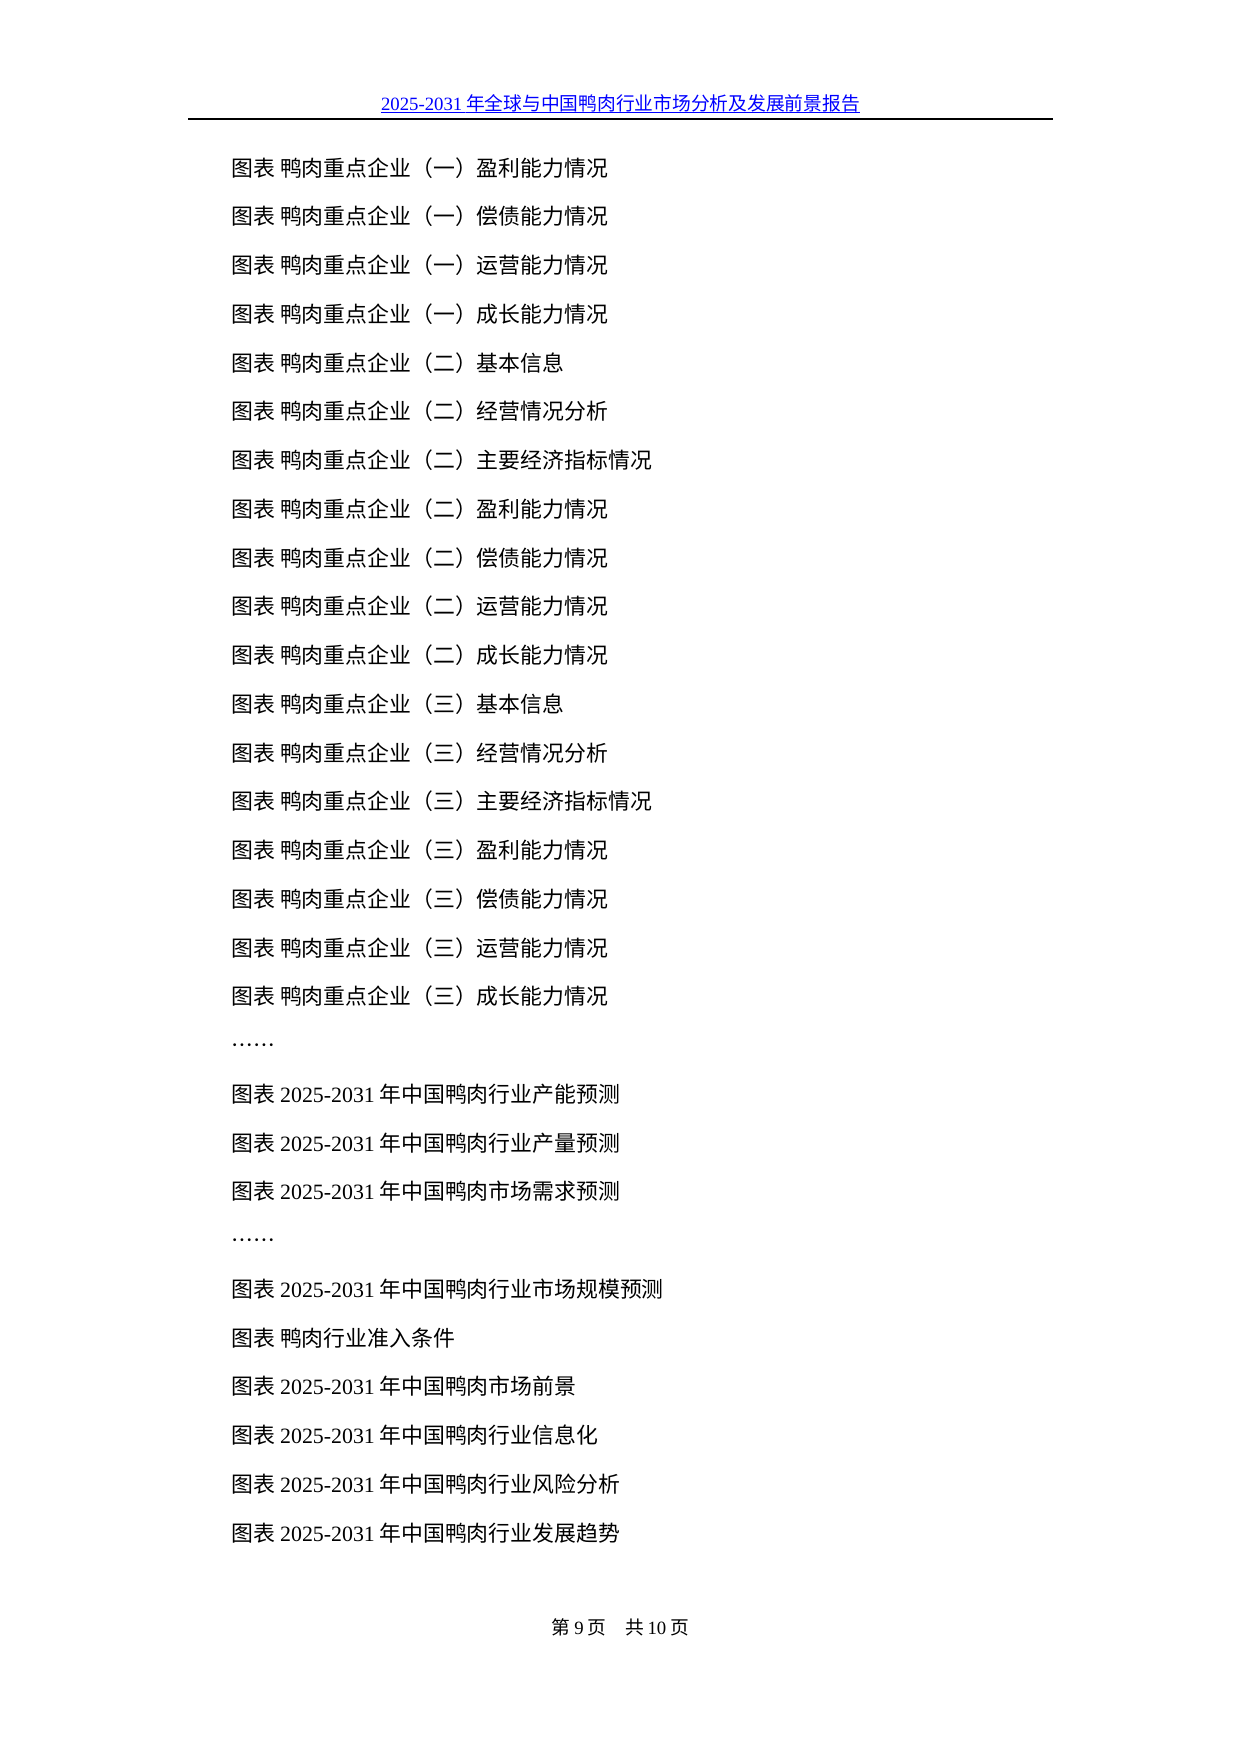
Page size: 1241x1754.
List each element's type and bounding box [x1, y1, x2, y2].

text [187, 150, 1053, 1548]
